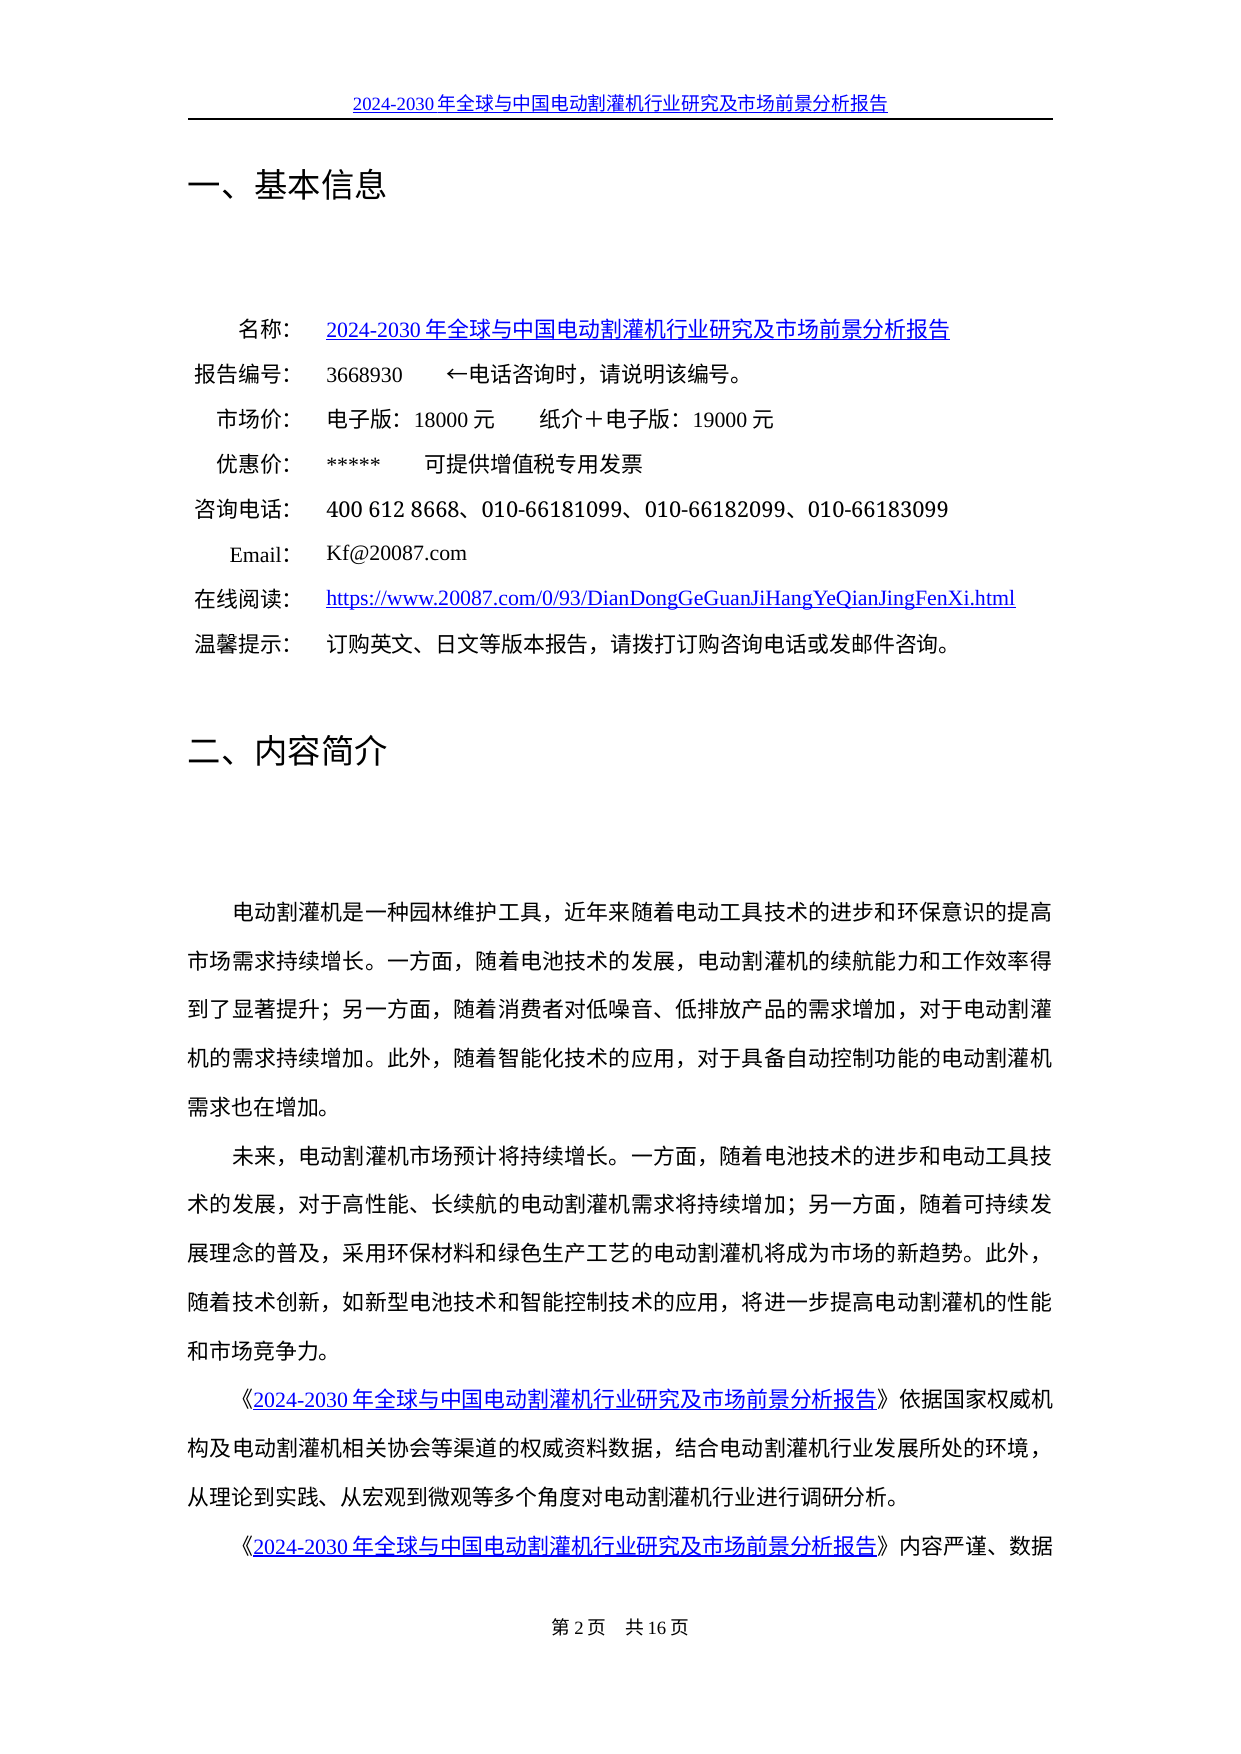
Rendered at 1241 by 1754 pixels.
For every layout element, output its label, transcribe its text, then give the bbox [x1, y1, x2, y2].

table_cell 市场价： [167, 402, 315, 447]
table_cell Email： [167, 537, 315, 582]
table_cell ***** 可提供增值税专用发票 [315, 447, 1073, 492]
table_cell 报告编号： [167, 357, 315, 402]
table_cell 电子版：18000 元 纸介＋电子版：19000 元 [315, 402, 1073, 447]
table_cell 咨询电话： [167, 492, 315, 537]
table_cell 温馨提示： [167, 627, 315, 672]
table_header 名称： [167, 312, 315, 357]
table_cell 在线阅读： [167, 582, 315, 627]
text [187, 894, 1053, 1561]
table_cell [315, 582, 1073, 627]
title 一、基本信息 [187, 150, 1053, 215]
table_cell 400 612 8668、010-66181099、010-66182099、010-66183099 [315, 492, 1073, 537]
table_header 2024-2030年全球与中国电动割灌机行业研究及市场前景分析报告 [315, 312, 1073, 357]
table_cell 订购英文、日文等版本报告，请拨打订购咨询电话或发邮件咨询。 [315, 627, 1073, 672]
table_cell 优惠价： [167, 447, 315, 492]
title 二、内容简介 [187, 717, 1053, 782]
table_cell 3668930 ←电话咨询时，请说明该编号。 [315, 357, 1073, 402]
table_cell Kf@20087.com [315, 537, 1073, 582]
